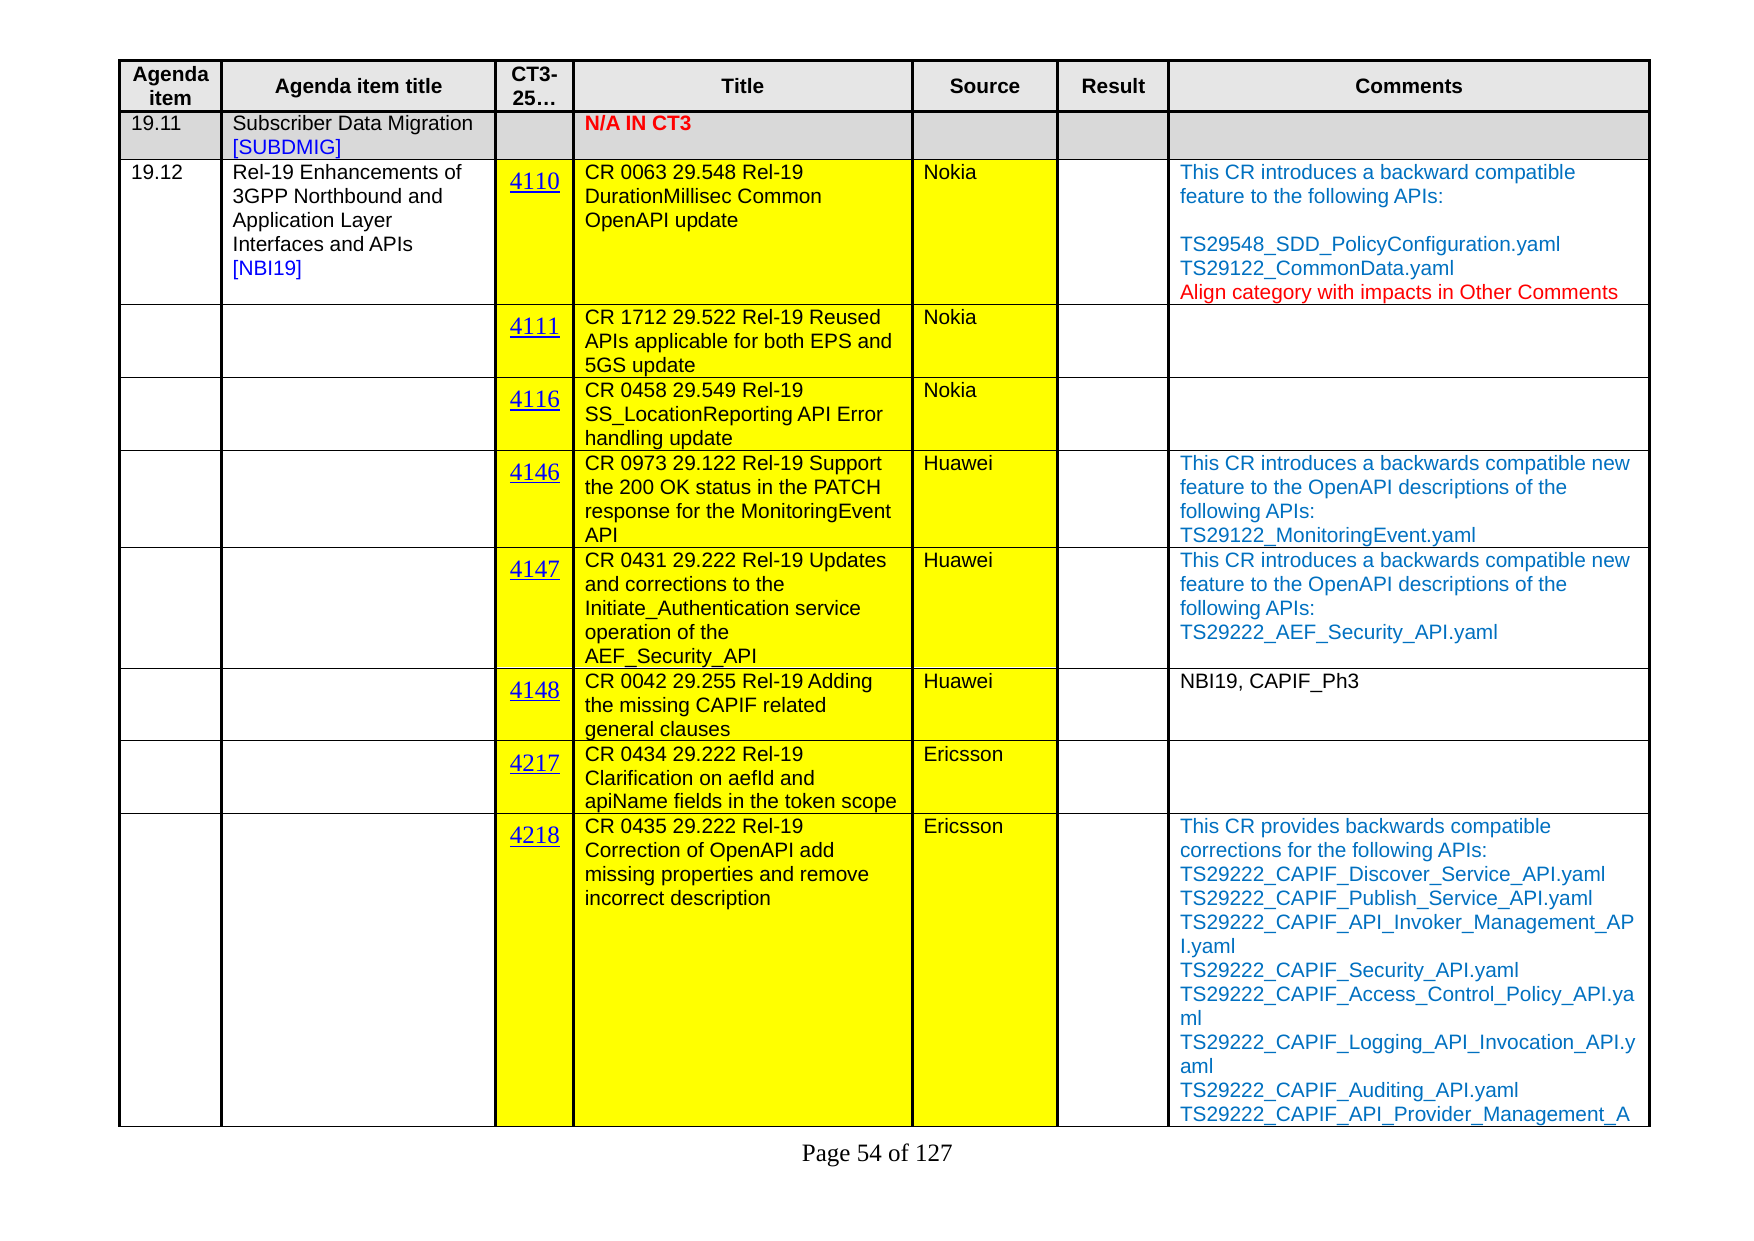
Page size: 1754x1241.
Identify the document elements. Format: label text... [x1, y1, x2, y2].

table_cell 4110 [497, 160, 572, 304]
table_cell Huawei [914, 451, 1056, 547]
table_cell [1059, 741, 1167, 813]
table_cell [1059, 378, 1167, 450]
table_cell 4218 [497, 814, 572, 1126]
table_cell Ericsson [914, 741, 1056, 813]
table_cell [223, 378, 494, 450]
table_cell This CR introduces a backwards compatible new feature to the OpenAPI descriptions of the following APIs: TS29122_MonitoringEvent.yaml [1170, 451, 1648, 547]
table_cell CR 0973 29.122 Rel-19 Support the 200 OK status in the PATCH response for the MonitoringEvent API [575, 451, 911, 547]
table_cell 4116 [497, 378, 572, 450]
table_cell Nokia [914, 378, 1056, 450]
table_cell [914, 113, 1056, 159]
table_cell [1059, 451, 1167, 547]
table_cell [1059, 814, 1167, 1126]
table_cell This CR introduces a backwards compatible new feature to the OpenAPI descriptions of the following APIs: TS29222_AEF_Security_API.yaml [1170, 548, 1648, 667]
table_header Result [1059, 62, 1167, 110]
table_cell NBI19, CAPIF_Ph3 [1170, 669, 1648, 740]
table_cell [121, 814, 220, 1126]
table_cell [1059, 548, 1167, 667]
table_cell [223, 548, 494, 667]
table_cell [223, 741, 494, 813]
table_header Agenda item [121, 62, 220, 110]
table_cell [121, 451, 220, 547]
table_cell This CR introduces a backward compatible feature to the following APIs: TS29548_SDD_PolicyConfiguration.yaml TS29122_CommonData.yaml Align category with impacts in Other Comments [1170, 160, 1648, 304]
table_cell [497, 113, 572, 159]
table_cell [1170, 814, 1648, 1126]
table_cell Subscriber Data Migration [SUBDMIG] [223, 113, 494, 159]
table_cell 19.11 [121, 113, 220, 159]
table_cell Huawei [914, 669, 1056, 740]
table_cell Huawei [914, 548, 1056, 667]
table_cell Rel-19 Enhancements of 3GPP Northbound and Application Layer Interfaces and APIs [NBI19] [223, 160, 494, 304]
table_cell 4148 [497, 669, 572, 740]
table_cell 4147 [497, 548, 572, 667]
table_cell [223, 305, 494, 377]
table_cell [223, 814, 494, 1126]
table_cell [121, 548, 220, 667]
table_cell 19.12 [121, 160, 220, 304]
table_cell [121, 378, 220, 450]
table_cell CR 1712 29.522 Rel-19 Reused APIs applicable for both EPS and 5GS update [575, 305, 911, 377]
table_cell CR 0063 29.548 Rel-19 DurationMillisec Common OpenAPI update [575, 160, 911, 304]
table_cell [575, 814, 911, 1126]
table_cell 4146 [497, 451, 572, 547]
table_header Agenda item title [223, 62, 494, 110]
table_cell [121, 741, 220, 813]
table_cell [121, 669, 220, 740]
table_cell [1170, 305, 1648, 377]
table_cell Nokia [914, 160, 1056, 304]
table_cell [1170, 741, 1648, 813]
table_cell [1170, 113, 1648, 159]
table_cell [1059, 113, 1167, 159]
table_header CT3-25… [497, 62, 572, 110]
table_header Title [575, 62, 911, 110]
table_header Comments [1170, 62, 1648, 110]
table_cell [1059, 160, 1167, 304]
table_cell CR 0434 29.222 Rel-19 Clarification on aefId and apiName fields in the token scope [575, 741, 911, 813]
table_cell [1170, 378, 1648, 450]
table_cell N/A IN CT3 [575, 113, 911, 159]
table_cell [121, 305, 220, 377]
table_cell CR 0431 29.222 Rel-19 Updates and corrections to the Initiate_Authentication service operation of the AEF_Security_API [575, 548, 911, 667]
table_cell [223, 451, 494, 547]
table_cell [1059, 305, 1167, 377]
table_cell Nokia [914, 305, 1056, 377]
table_cell CR 0042 29.255 Rel-19 Adding the missing CAPIF related general clauses [575, 669, 911, 740]
table_cell Ericsson [914, 814, 1056, 1126]
table_cell [1059, 669, 1167, 740]
table_cell 4111 [497, 305, 572, 377]
table_cell CR 0458 29.549 Rel-19 SS_LocationReporting API Error handling update [575, 378, 911, 450]
table_cell [223, 669, 494, 740]
table_cell 4217 [497, 741, 572, 813]
table_header Source [914, 62, 1056, 110]
